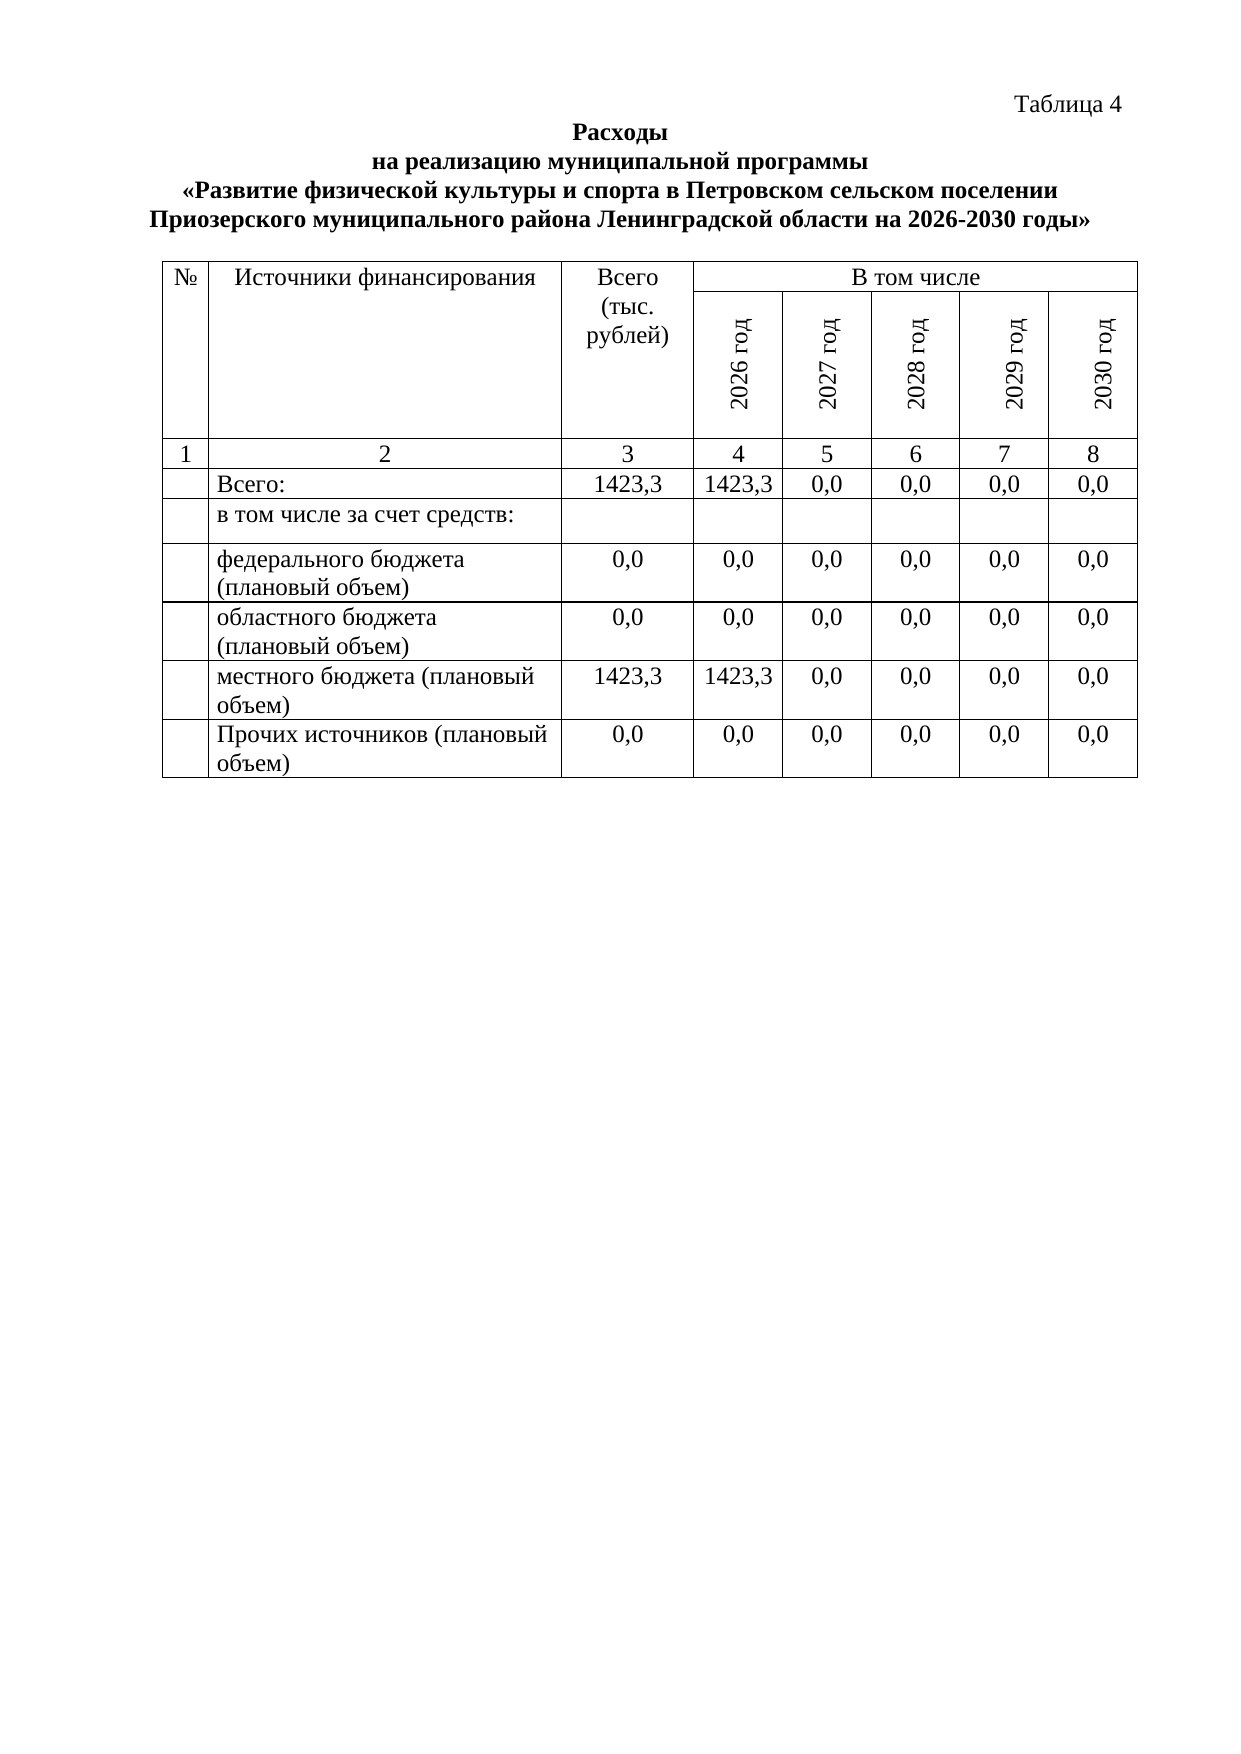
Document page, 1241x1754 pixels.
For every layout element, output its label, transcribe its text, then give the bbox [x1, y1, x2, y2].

table_cell 0,0 [960, 603, 1048, 660]
table_cell [163, 661, 208, 718]
table_cell федерального бюджета (плановый объем) [209, 544, 561, 601]
table_cell 0,0 [694, 544, 782, 601]
table_cell 2030 год [1049, 292, 1137, 438]
table_cell 0,0 [783, 469, 871, 498]
table_cell 0,0 [783, 544, 871, 601]
table_cell [872, 499, 959, 543]
table_cell 1423,3 [562, 469, 693, 498]
text Расходы [118, 117, 1122, 146]
table_cell 0,0 [1049, 720, 1137, 777]
table_cell 0,0 [1049, 661, 1137, 718]
table_cell 2028 год [872, 292, 959, 438]
table_cell 0,0 [1049, 469, 1137, 498]
table_cell областного бюджета (плановый объем) [209, 603, 561, 660]
table_cell 0,0 [960, 661, 1048, 718]
table_cell Всего: [209, 469, 561, 498]
table_cell местного бюджета (плановый объем) [209, 661, 561, 718]
table_cell [163, 499, 208, 543]
table_cell 6 [872, 439, 959, 468]
table_cell 0,0 [783, 603, 871, 660]
table_cell 0,0 [562, 544, 693, 601]
table_cell 0,0 [872, 603, 959, 660]
table_cell 0,0 [960, 469, 1048, 498]
table_cell 1423,3 [562, 661, 693, 718]
table_cell 0,0 [1049, 603, 1137, 660]
table_cell 8 [1049, 439, 1137, 468]
table_cell 0,0 [960, 544, 1048, 601]
table_cell 0,0 [783, 720, 871, 777]
table_cell 0,0 [872, 720, 959, 777]
table_cell [783, 499, 871, 543]
table_cell [163, 469, 208, 498]
table_cell [562, 499, 693, 543]
text «Развитие физической культуры и спорта в Петровском сельском поселении Приозерского муниципального района Ленинградской области на 2026-2030 годы» [118, 175, 1122, 232]
table_cell 1 [163, 439, 208, 468]
table_cell в том числе за счет средств: [209, 499, 561, 543]
table_cell [694, 499, 782, 543]
table_cell 0,0 [872, 544, 959, 601]
table_cell 1423,3 [694, 661, 782, 718]
table_header № [163, 262, 208, 438]
table_cell [960, 499, 1048, 543]
table_cell [163, 544, 208, 601]
table_cell Прочих источников (плановый объем) [209, 720, 561, 777]
table_cell [1049, 499, 1137, 543]
text Таблица 4 [118, 89, 1122, 117]
table_cell 0,0 [872, 469, 959, 498]
table_cell 0,0 [694, 603, 782, 660]
table_cell 0,0 [562, 603, 693, 660]
text на реализацию муниципальной программы [118, 146, 1122, 175]
table_cell 1423,3 [694, 469, 782, 498]
table_cell 0,0 [872, 661, 959, 718]
table_cell 0,0 [562, 720, 693, 777]
table_cell 0,0 [694, 720, 782, 777]
table_cell 2026 год [694, 292, 782, 438]
table_header Источники финансирования [209, 262, 561, 438]
table_cell 4 [694, 439, 782, 468]
table_cell 3 [562, 439, 693, 468]
table_cell 2029 год [960, 292, 1048, 438]
table_cell 2 [209, 439, 561, 468]
table_cell [163, 720, 208, 777]
table_header Всего (тыс. рублей) [562, 262, 693, 438]
table_cell [163, 603, 208, 660]
table_cell 0,0 [1049, 544, 1137, 601]
table_cell 0,0 [960, 720, 1048, 777]
table_cell 7 [960, 439, 1048, 468]
table_cell 0,0 [783, 661, 871, 718]
table_header В том числе [694, 262, 1137, 291]
table_cell 2027 год [783, 292, 871, 438]
table_cell 5 [783, 439, 871, 468]
